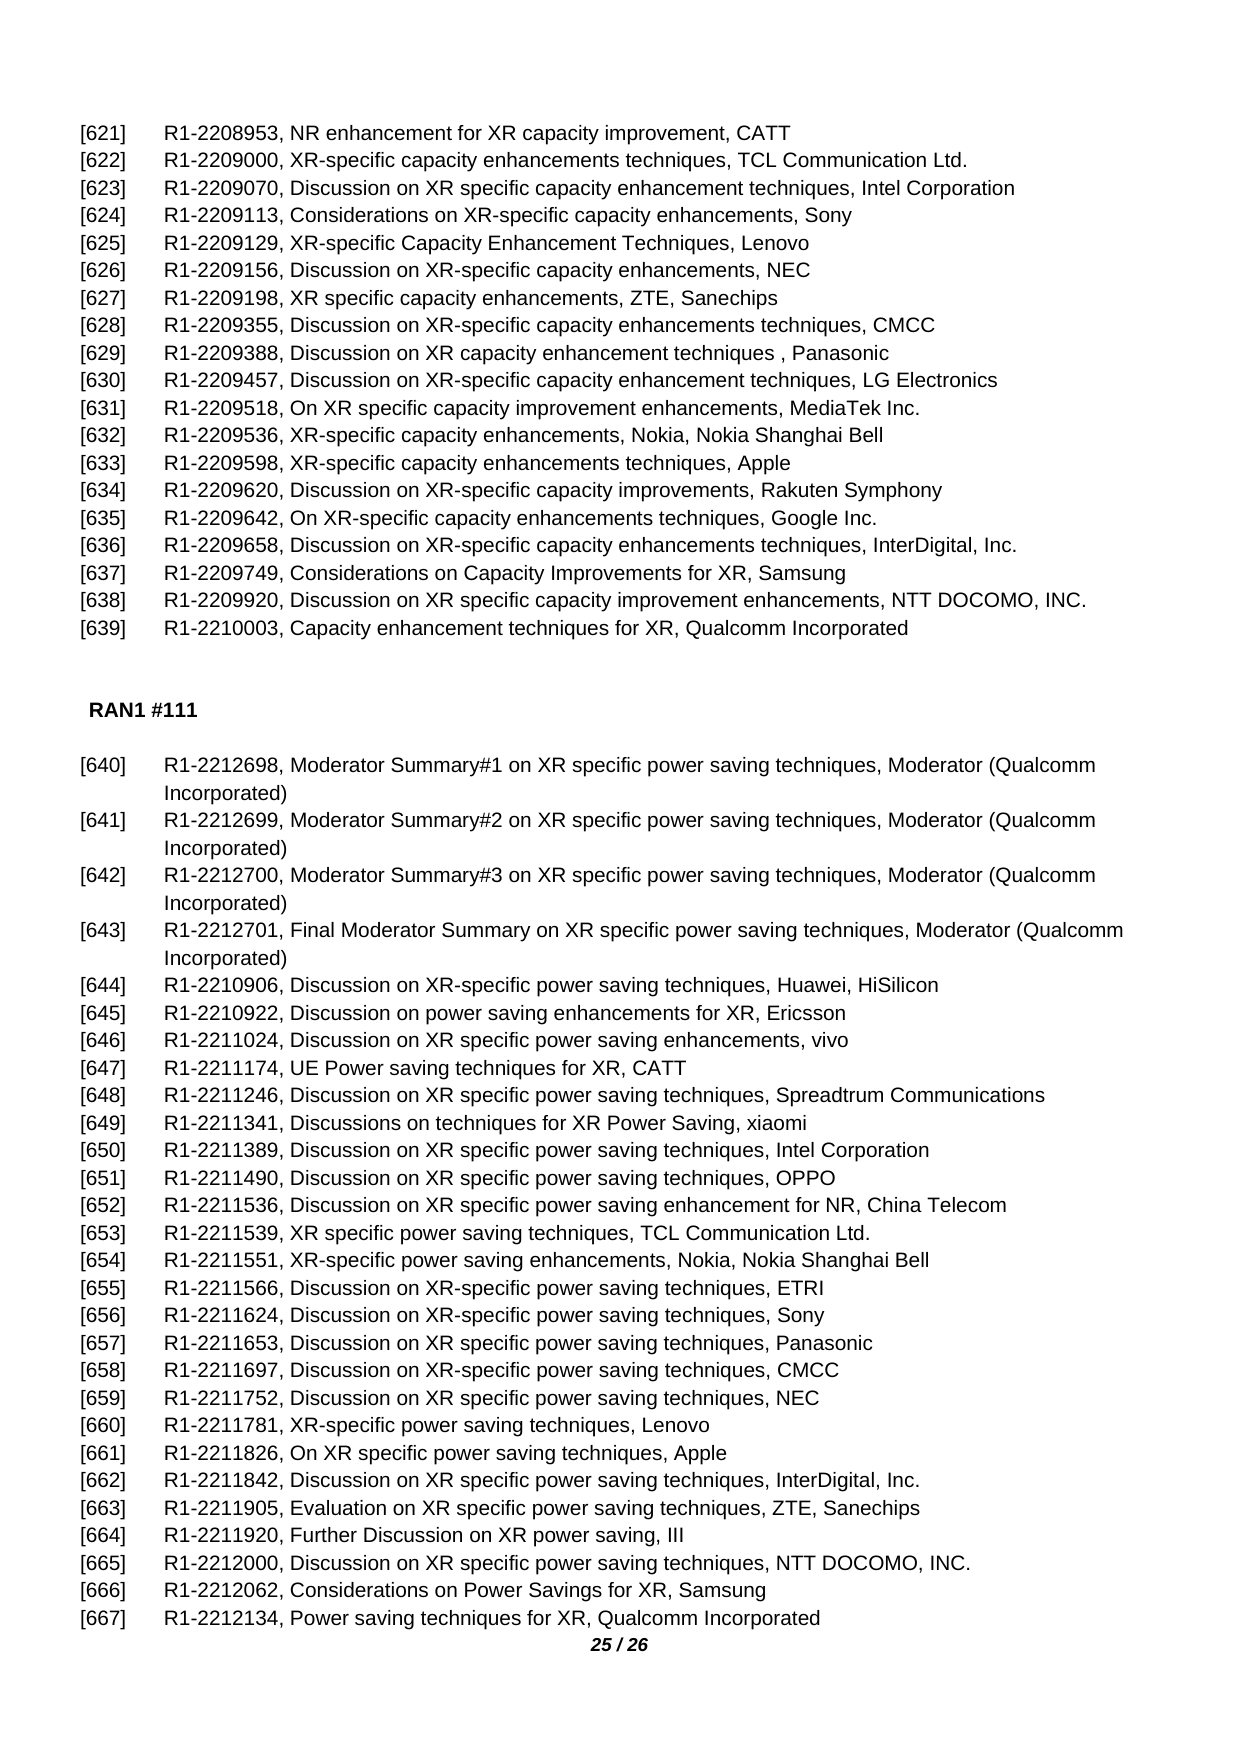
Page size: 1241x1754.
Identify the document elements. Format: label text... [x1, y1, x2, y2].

list R1-2209658, Discussion on XR-specific capacity enhancements techniques, InterDigital, Inc. [126, 533, 1152, 557]
list R1-2209129, XR-specific Capacity Enhancement Techniques, Lenovo [126, 231, 1152, 254]
list R1-2211024, Discussion on XR specific power saving enhancements, vivo [126, 1028, 1152, 1052]
list R1-2211246, Discussion on XR specific power saving techniques, Spreadtrum Communications [126, 1083, 1152, 1107]
list R1-2211551, XR-specific power saving enhancements, Nokia, Nokia Shanghai Bell [126, 1248, 1152, 1272]
list R1-2211752, Discussion on XR specific power saving techniques, NEC [126, 1386, 1152, 1409]
list R1-2211566, Discussion on XR-specific power saving techniques, ETRI [126, 1276, 1152, 1299]
list R1-2209920, Discussion on XR specific capacity improvement enhancements, NTT DOCOMO, INC. [126, 588, 1152, 612]
list R1-2212062, Considerations on Power Savings for XR, Samsung [126, 1578, 1152, 1602]
list R1-2211905, Evaluation on XR specific power saving techniques, ZTE, Sanechips [126, 1496, 1152, 1519]
list R1-2211781, XR-specific power saving techniques, Lenovo [126, 1413, 1152, 1437]
list R1-2209070, Discussion on XR specific capacity enhancement techniques, Intel Corporation [126, 176, 1152, 199]
list R1-2209598, XR-specific capacity enhancements techniques, Apple [126, 451, 1152, 474]
list R1-2209536, XR-specific capacity enhancements, Nokia, Nokia Shanghai Bell [126, 423, 1152, 447]
list R1-2212134, Power saving techniques for XR, Qualcomm Incorporated [126, 1606, 1152, 1629]
list R1-2210003, Capacity enhancement techniques for XR, Qualcomm Incorporated [126, 616, 1152, 639]
list R1-2209000, XR-specific capacity enhancements techniques, TCL Communication Ltd. [126, 148, 1152, 172]
list R1-2209388, Discussion on XR capacity enhancement techniques , Panasonic [126, 341, 1152, 364]
list R1-2209518, On XR specific capacity improvement enhancements, MediaTek Inc. [126, 396, 1152, 419]
list R1-2211490, Discussion on XR specific power saving techniques, OPPO [126, 1166, 1152, 1189]
list R1-2212700, Moderator Summary#3 on XR specific power saving techniques, Moderator (Qualcomm Incorporated) [126, 863, 1152, 914]
list R1-2209113, Considerations on XR-specific capacity enhancements, Sony [126, 203, 1152, 227]
list R1-2212698, Moderator Summary#1 on XR specific power saving techniques, Moderator (Qualcomm Incorporated) [126, 753, 1152, 804]
list R1-2209355, Discussion on XR-specific capacity enhancements techniques, CMCC [126, 313, 1152, 337]
list R1-2211536, Discussion on XR specific power saving enhancement for NR, China Telecom [126, 1193, 1152, 1217]
list R1-2211920, Further Discussion on XR power saving, III [126, 1523, 1152, 1547]
text RAN1 #111 [89, 698, 1152, 722]
list R1-2212699, Moderator Summary#2 on XR specific power saving techniques, Moderator (Qualcomm Incorporated) [126, 808, 1152, 859]
list R1-2209642, On XR-specific capacity enhancements techniques, Google Inc. [126, 506, 1152, 529]
list R1-2211341, Discussions on techniques for XR Power Saving, xiaomi [126, 1111, 1152, 1134]
list R1-2209620, Discussion on XR-specific capacity improvements, Rakuten Symphony [126, 478, 1152, 502]
list R1-2209156, Discussion on XR-specific capacity enhancements, NEC [126, 258, 1152, 282]
list R1-2211624, Discussion on XR-specific power saving techniques, Sony [126, 1303, 1152, 1327]
list R1-2211826, On XR specific power saving techniques, Apple [126, 1441, 1152, 1464]
list R1-2211174, UE Power saving techniques for XR, CATT [126, 1056, 1152, 1079]
list R1-2211697, Discussion on XR-specific power saving techniques, CMCC [126, 1358, 1152, 1382]
list R1-2211389, Discussion on XR specific power saving techniques, Intel Corporation [126, 1138, 1152, 1162]
list R1-2209198, XR specific capacity enhancements, ZTE, Sanechips [126, 286, 1152, 309]
list R1-2211653, Discussion on XR specific power saving techniques, Panasonic [126, 1331, 1152, 1354]
list R1-2210922, Discussion on power saving enhancements for XR, Ericsson [126, 1001, 1152, 1024]
list R1-2211842, Discussion on XR specific power saving techniques, InterDigital, Inc. [126, 1468, 1152, 1492]
list R1-2208953, NR enhancement for XR capacity improvement, CATT [126, 121, 1152, 144]
list R1-2209457, Discussion on XR-specific capacity enhancement techniques, LG Electronics [126, 368, 1152, 392]
list R1-2212000, Discussion on XR specific power saving techniques, NTT DOCOMO, INC. [126, 1551, 1152, 1574]
list R1-2210906, Discussion on XR-specific power saving techniques, Huawei, HiSilicon [126, 973, 1152, 997]
list R1-2212701, Final Moderator Summary on XR specific power saving techniques, Moderator (Qualcomm Incorporated) [126, 918, 1152, 969]
list R1-2211539, XR specific power saving techniques, TCL Communication Ltd. [126, 1221, 1152, 1244]
list R1-2209749, Considerations on Capacity Improvements for XR, Samsung [126, 561, 1152, 584]
